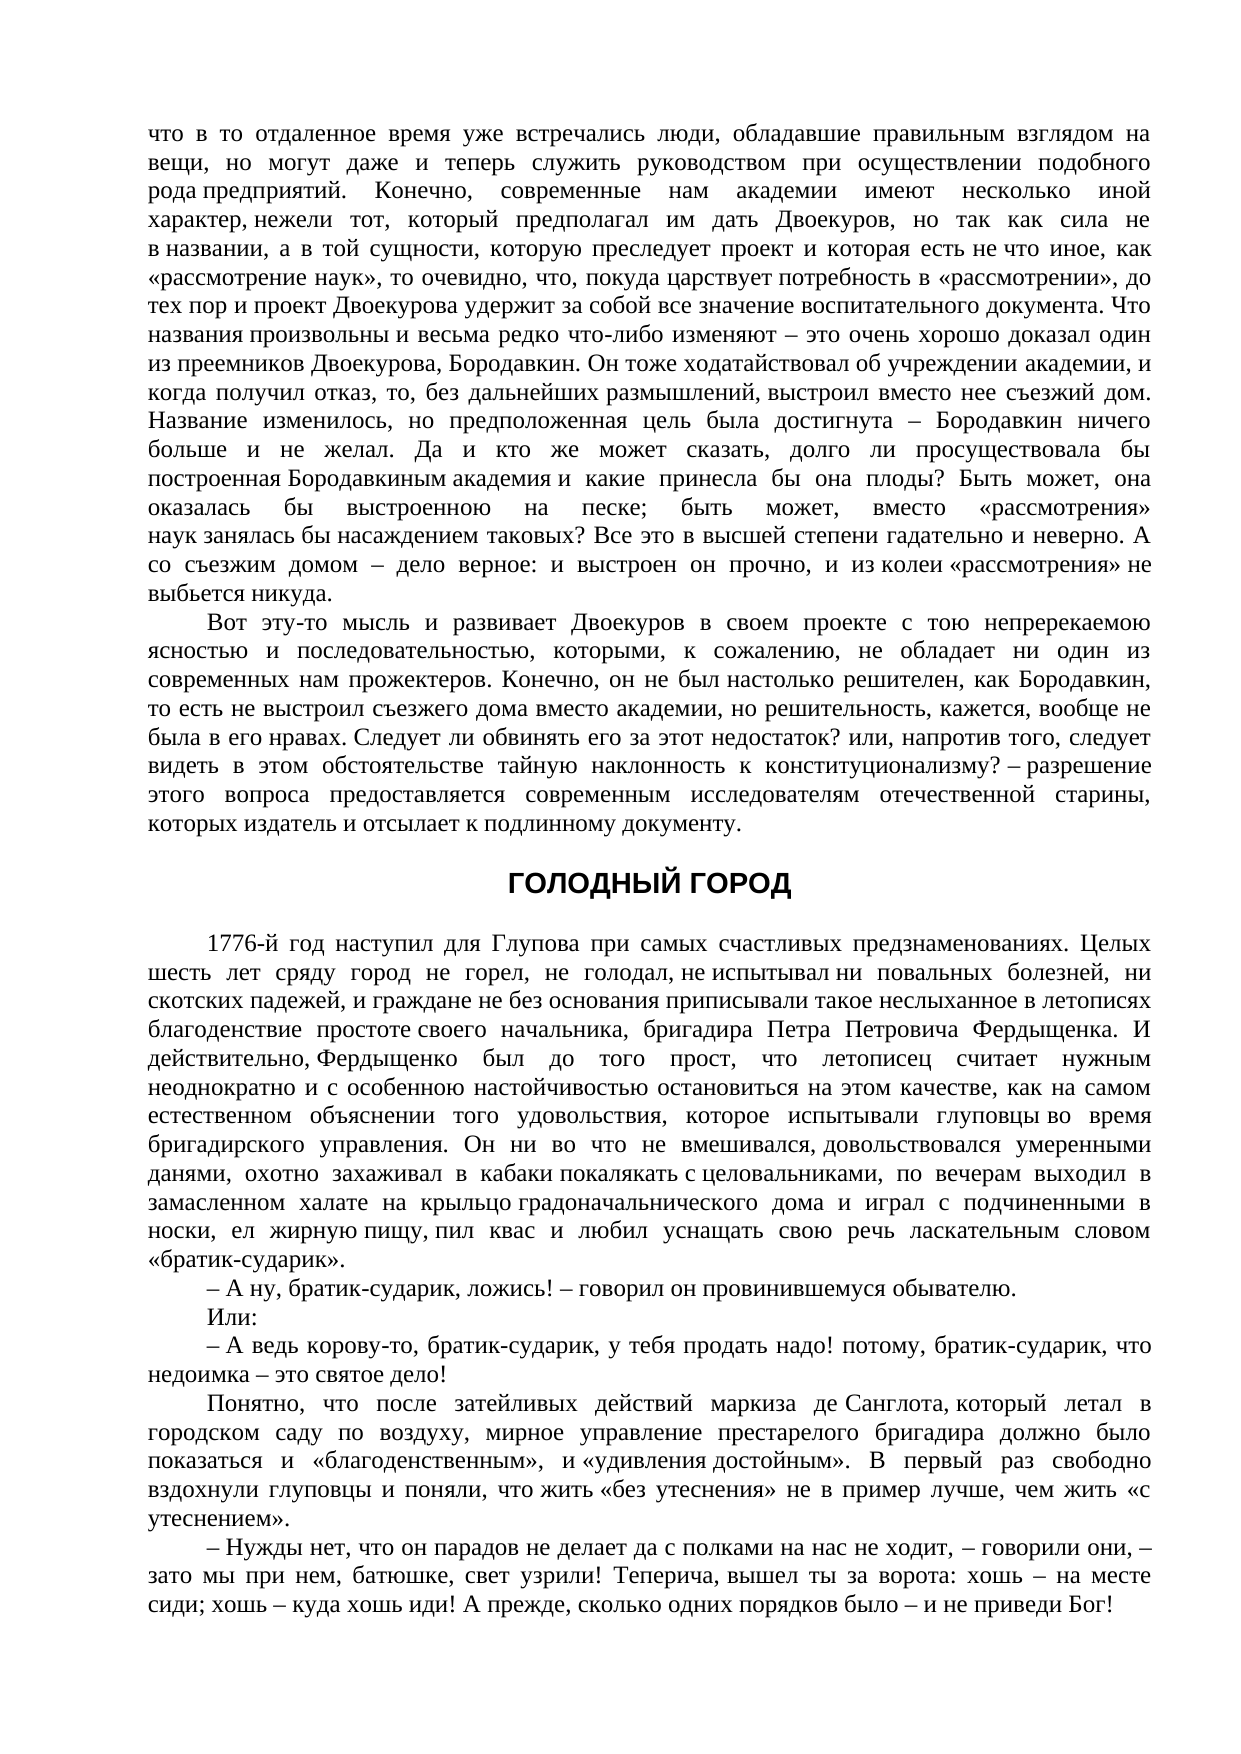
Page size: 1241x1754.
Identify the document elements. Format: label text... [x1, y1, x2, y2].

text Понятно, что после затейливых действий маркиза де Санглота, который летал в городском саду по воздуху, мирное управление престарелого бригадира должно было показаться и «благоденственным», и «удивления достойным». В первый раз свободно вздохнули глуповцы и поняли, что жить «без утеснения» не в пример лучше, чем жить «с утеснением». [148, 1388, 1152, 1532]
text – А ведь корову-то, братик-сударик, у тебя продать надо! потому, братик-сударик, что недоимка – это святое дело! [148, 1330, 1152, 1388]
subtitle ГОЛОДНЫЙ ГОРОД [148, 866, 1152, 899]
text 1776-й год наступил для Глупова при самых счастливых предзнаменованиях. Целых шесть лет сряду город не горел, не голодал, не испытывал ни повальных болезней, ни скотских падежей, и граждане не без основания приписывали такое неслыханное в летописях благоденствие простоте своего начальника, бригадира Петра Петровича Фердыщенка. И действительно, Фердыщенко был до того прост, что летописец считает нужным неоднократно и с особенною настойчивостью остановиться на этом качестве, как на самом естественном объяснении того удовольствия, которое испытывали глуповцы во время бригадирского управления. Он ни во что не вмешивался, довольствовался умеренными данями, охотно захаживал в кабаки покалякать с целовальниками, по вечерам выходил в замасленном халате на крыльцо градоначальнического дома и играл с подчиненными в носки, ел жирную пищу, пил квас и любил уснащать свою речь ласкательным словом «братик-сударик». [148, 928, 1152, 1273]
text – Нужды нет, что он парадов не делает да с полками на нас не ходит, – говорили они, – зато мы при нем, батюшке, свет узрили! Теперича, вышел ты за ворота: хошь – на месте сиди; хошь – куда хошь иди! А прежде, сколько одних порядков было – и не приведи Бог! [148, 1532, 1152, 1618]
text – А ну, братик-сударик, ложись! – говорил он провинившемуся обывателю. [148, 1273, 1152, 1302]
text Вот эту-то мысль и развивает Двоекуров в своем проекте с тою непререкаемою ясностью и последовательностью, которыми, к сожалению, не обладает ни один из современных нам прожектеров. Конечно, он не был настолько решителен, как Бородавкин, то есть не выстроил съезжего дома вместо академии, но решительность, кажется, вообще не была в его нравах. Следует ли обвинять его за этот недостаток? или, напротив того, следует видеть в этом обстоятельстве тайную наклонность к конституционализму? – разрешение этого вопроса предоставляется современным исследователям отечественной старины, которых издатель и отсылает к подлинному документу. [148, 607, 1152, 837]
text Или: [148, 1302, 1152, 1330]
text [148, 118, 1152, 607]
